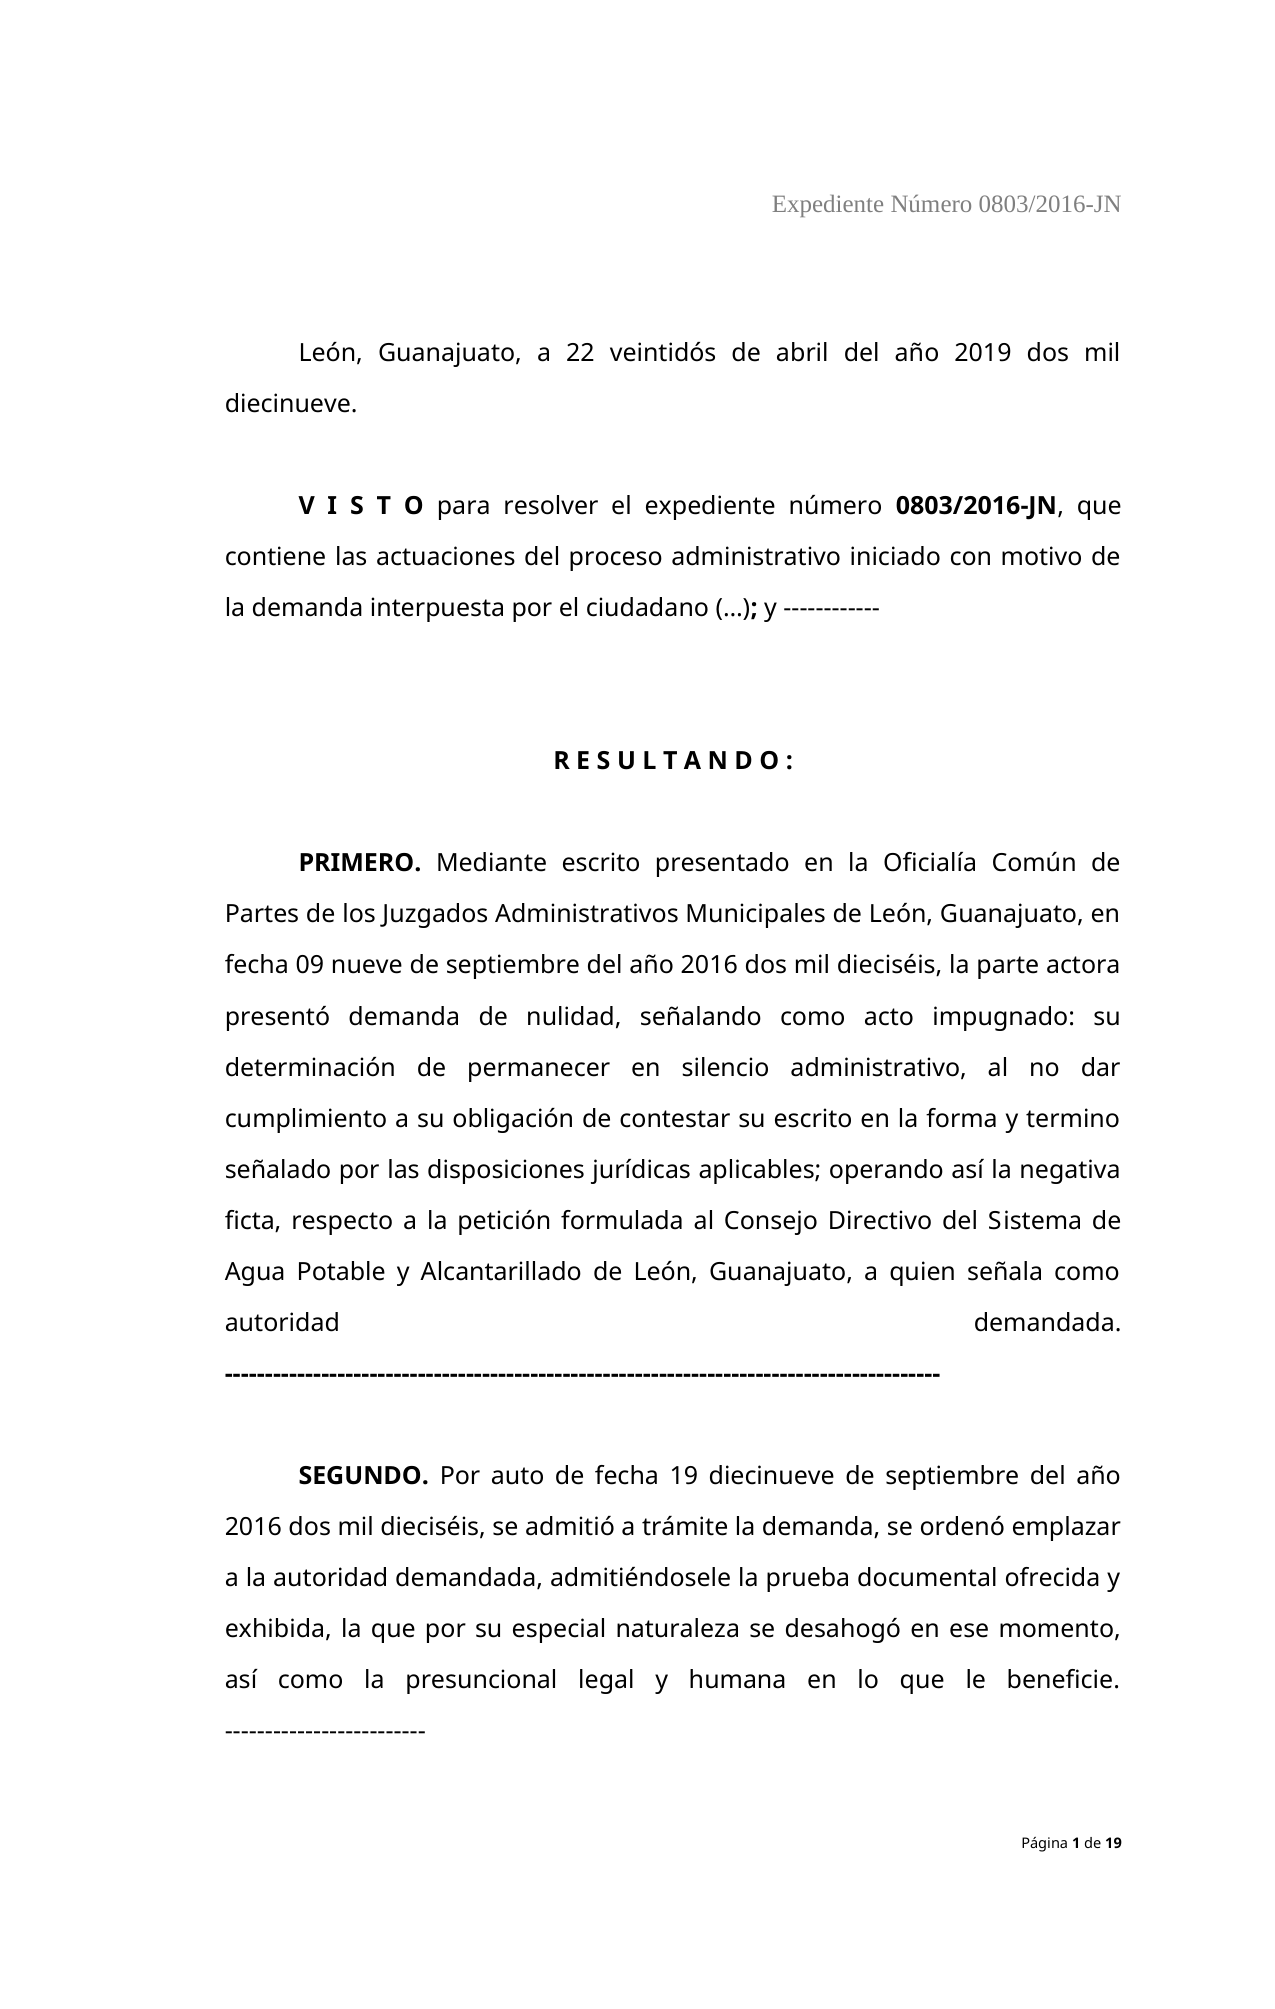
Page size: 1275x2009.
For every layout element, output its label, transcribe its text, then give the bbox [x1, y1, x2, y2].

text V I S T O para resolver el expediente número 0803/2016-JN, que contiene las actuaciones del proceso administrativo iniciado con motivo de la demanda interpuesta por el ciudadano (…); y ------------ [224, 488, 1121, 624]
text León, Guanajuato, a 22 veintidós de abril del año 2019 dos mil diecinueve. [224, 334, 1121, 420]
text PRIMERO. Mediante escrito presentado en la Oficialía Común de Partes de los Juzgados Administrativos Municipales de León, Guanajuato, en fecha 09 nueve de septiembre del año 2016 dos mil dieciséis, la parte actora presentó demanda de nulidad, señalando como acto impugnado: su determinación de permanecer en silencio administrativo, al no dar cumplimiento a su obligación de contestar su escrito en la forma y termino señalado por las disposiciones jurídicas aplicables; operando así la negativa ficta, respecto a la petición formulada al Consejo Directivo del Sistema de Agua Potable y Alcantarillado de León, Guanajuato, a quien señala como autoridad demandada. ----------------------------------------------------------------------------------------- [224, 845, 1121, 1389]
text R E S U L T A N D O : [224, 743, 1121, 777]
text SEGUNDO. Por auto de fecha 19 diecinueve de septiembre del año 2016 dos mil dieciséis, se admitió a trámite la demanda, se ordenó emplazar a la autoridad demandada, admitiéndosele la prueba documental ofrecida y exhibida, la que por su especial naturaleza se desahogó en ese momento, así como la presuncional legal y humana en lo que le beneficie. ------------------------- [224, 1457, 1121, 1747]
